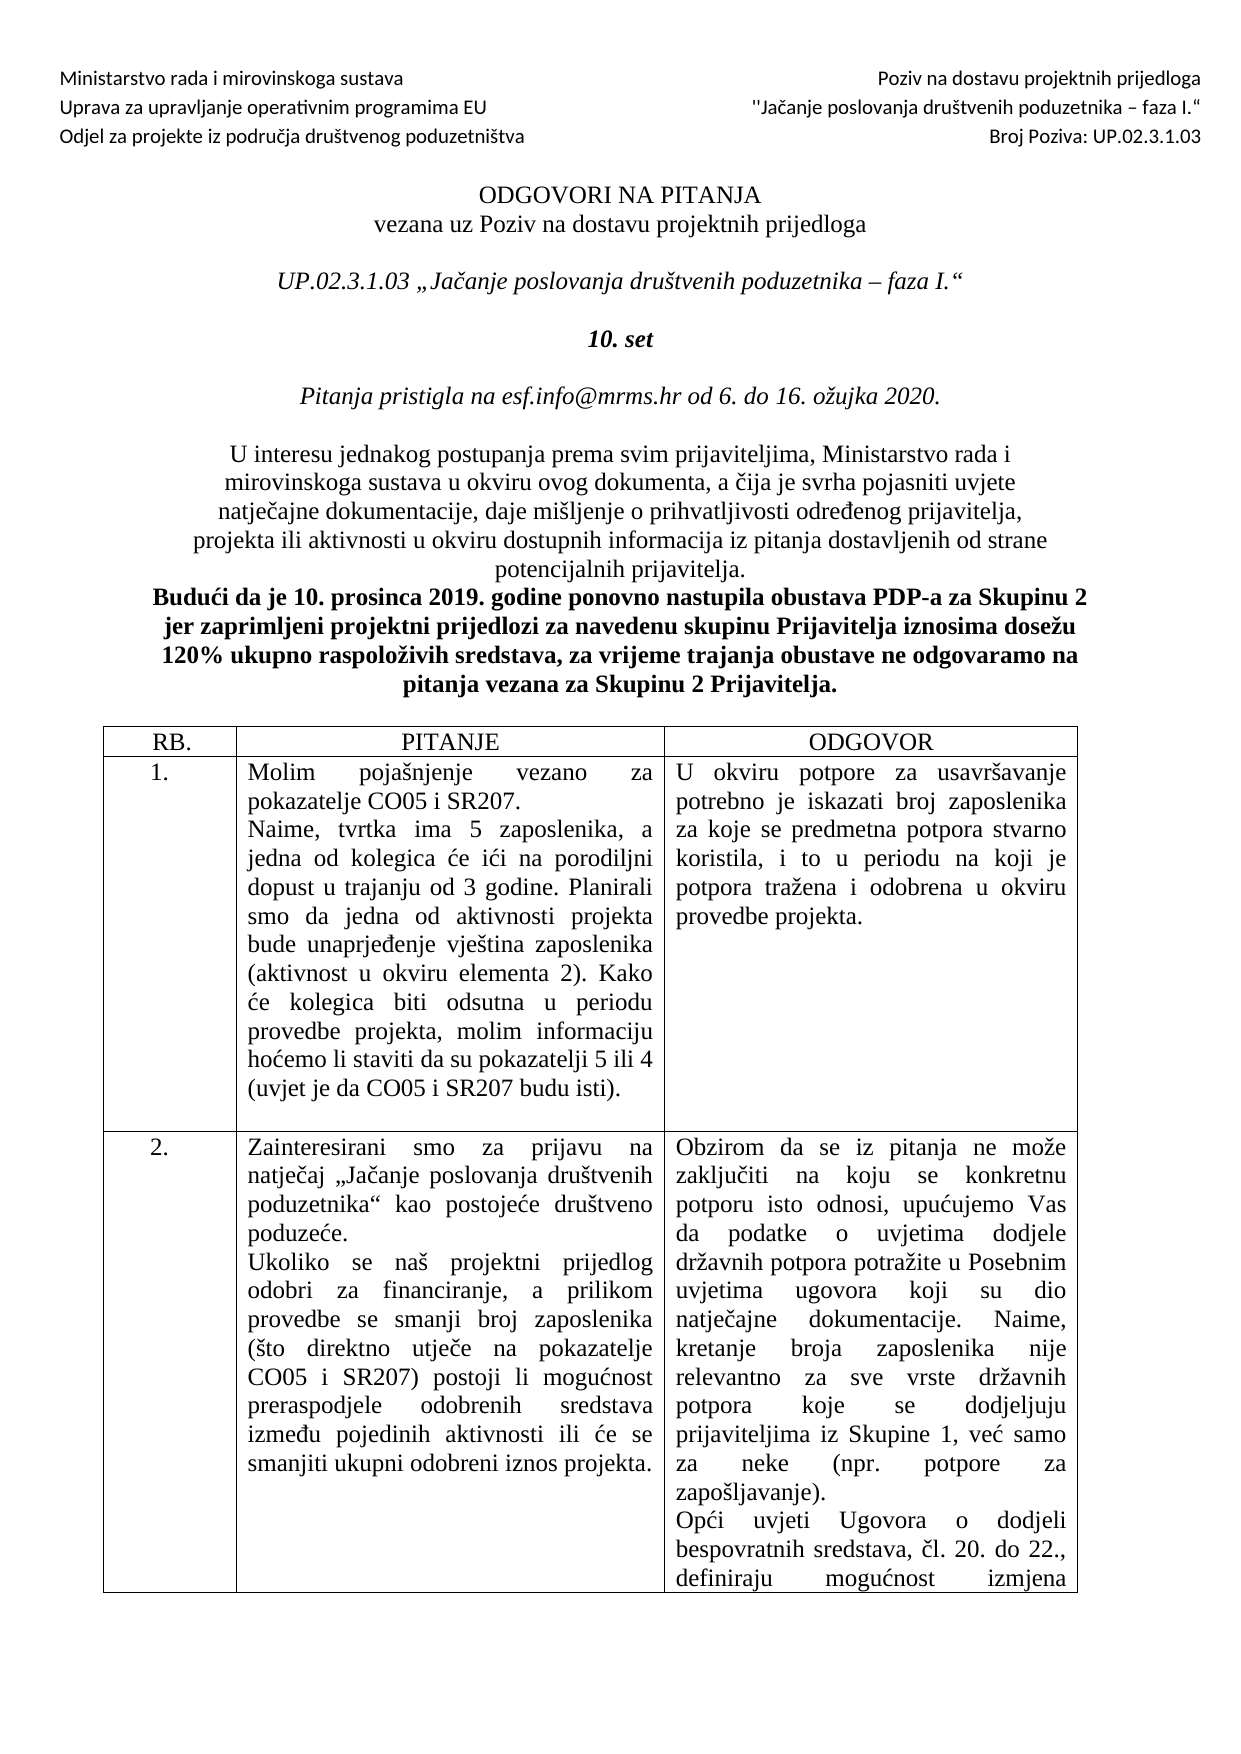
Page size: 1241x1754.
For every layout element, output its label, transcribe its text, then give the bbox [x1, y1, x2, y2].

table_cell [237, 1132, 664, 1592]
text Budući da je 10. prosinca 2019. godine ponovno nastupila obustava PDP-a za Skupinu 2 jer zaprimljeni projektni prijedlozi za navedenu skupinu Prijavitelja iznosima dosežu 120% ukupno raspoloživih sredstava, za vrijeme trajanja obustave ne odgovaramo na pitanja vezana za Skupinu 2 Prijavitelja. [148, 582, 1093, 697]
table_cell [104, 1132, 236, 1592]
table_header PITANJE [237, 727, 664, 756]
table_cell Molim pojašnjenje vezano za pokazatelje CO05 i SR207. Naime, tvrtka ima 5 zaposlenika, a jedna od kolegica će ići na porodiljni dopust u trajanju od 3 godine. Planirali smo da jedna od aktivnosti projekta bude unaprjeđenje vještina zaposlenika (aktivnost u okviru elementa 2). Kako će kolegica biti odsutna u periodu provedbe projekta, molim informaciju hoćemo li staviti da su pokazatelji 5 ili 4 (uvjet je da CO05 i SR207 budu isti). [237, 757, 664, 1131]
table_cell U okviru potpore za usavršavanje potrebno je iskazati broj zaposlenika za koje se predmetna potpora stvarno koristila, i to u periodu na koji je potpora tražena i odobrena u okviru provedbe projekta. [665, 757, 1077, 1131]
text projekta ili aktivnosti u okviru dostupnih informacija iz pitanja dostavljenih od strane [148, 525, 1093, 554]
table_cell [104, 757, 236, 1131]
text U interesu jednakog postupanja prema svim prijaviteljima, Ministarstvo rada i [148, 439, 1093, 467]
text potencijalnih prijavitelja. [148, 554, 1093, 582]
table_header ODGOVOR [665, 727, 1077, 756]
text Pitanja pristigla na esf.info@mrms.hr od 6. do 16. ožujka 2020. [148, 381, 1093, 410]
table_header RB. [104, 727, 236, 756]
text UP.02.3.1.03 „Jačanje poslovanja društvenih poduzetnika – faza I.“ [148, 266, 1093, 295]
text mirovinskoga sustava u okviru ovog dokumenta, a čija je svrha pojasniti uvjete [148, 467, 1093, 496]
text vezana uz Poziv na dostavu projektnih prijedloga [148, 209, 1093, 237]
text natječajne dokumentacije, daje mišljenje o prihvatljivosti određenog prijavitelja, [148, 496, 1093, 525]
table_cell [665, 1132, 1077, 1592]
text 10. set [148, 324, 1093, 352]
text ODGOVORI NA PITANJA [148, 180, 1093, 209]
